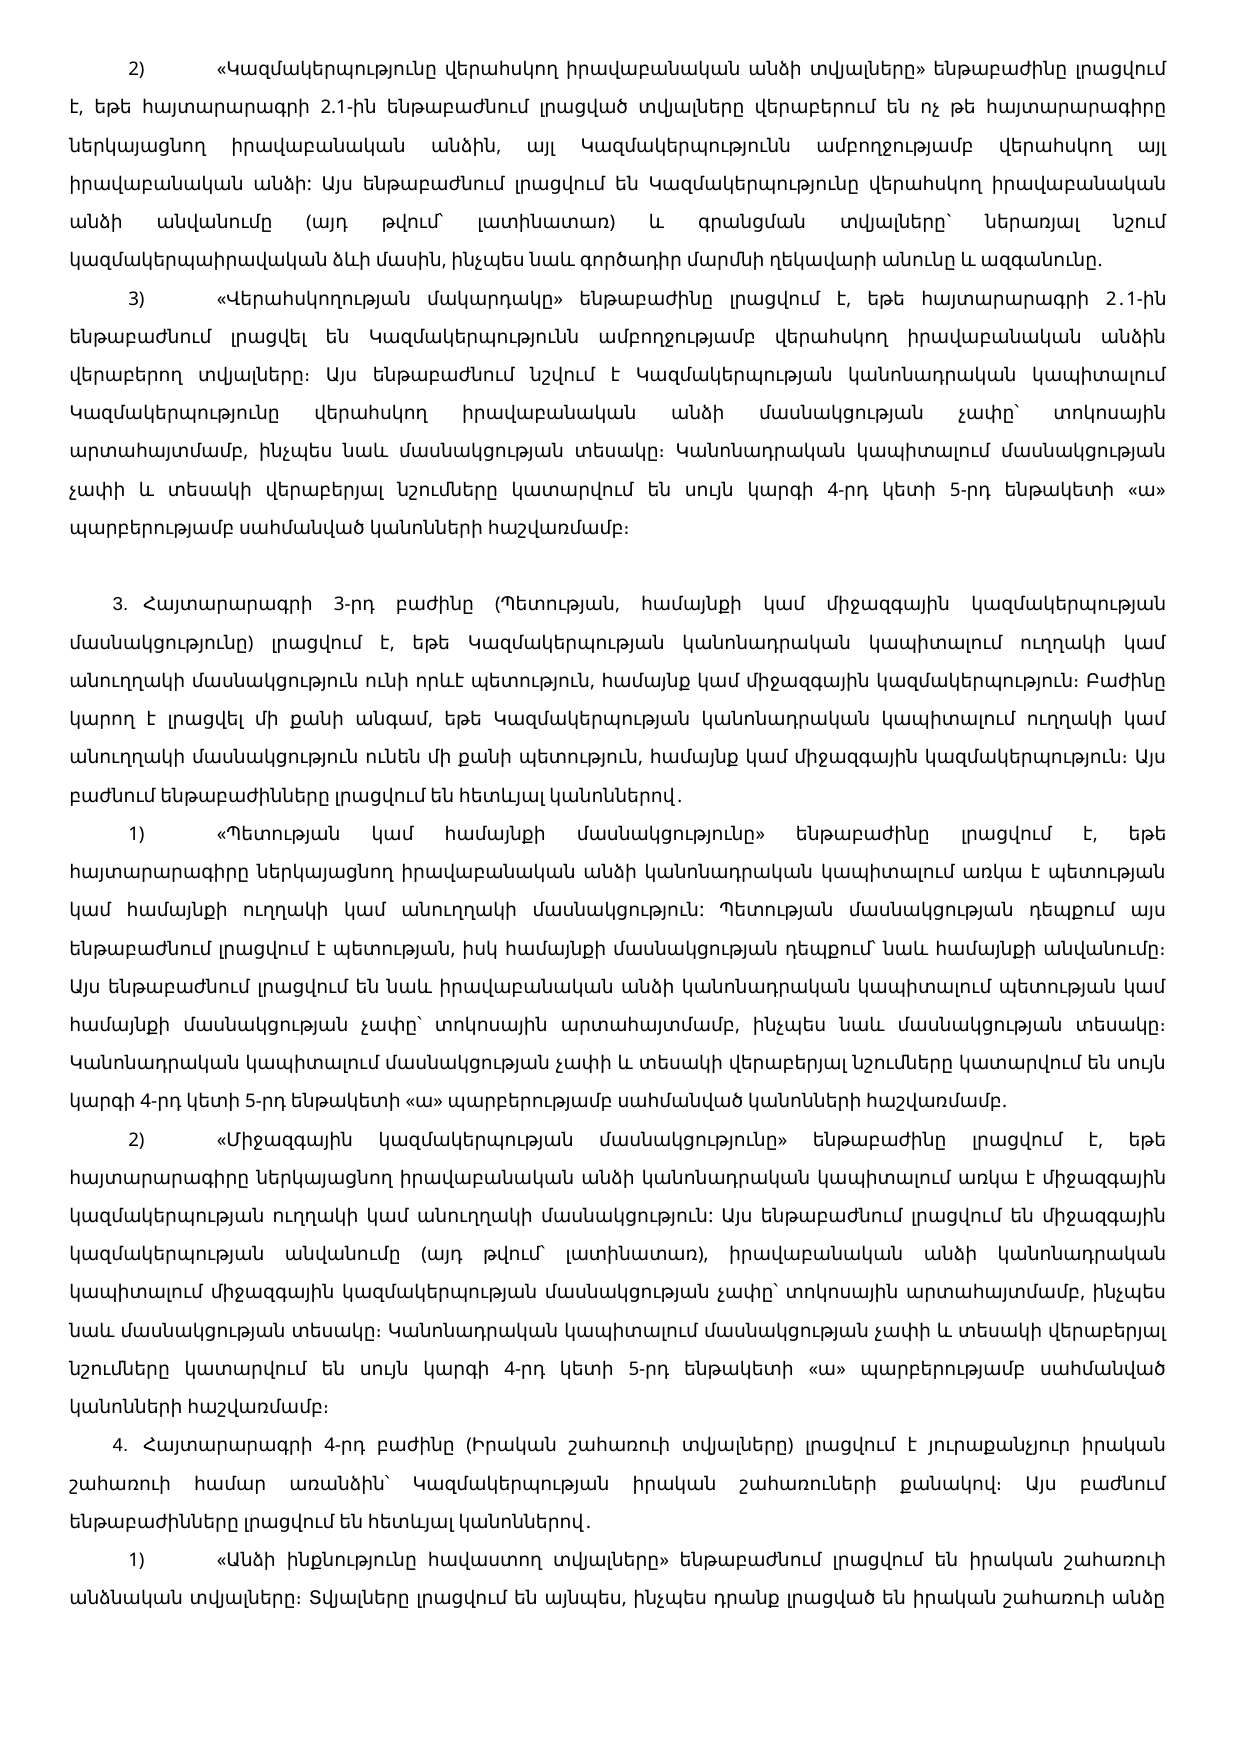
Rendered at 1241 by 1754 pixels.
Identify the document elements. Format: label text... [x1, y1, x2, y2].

list «Պետության կամ համայնքի մասնակցությունը» ենթաբաժինը լրացվում է, եթե հայտարարագիրը ներկայացնող իրավաբանական անձի կանոնադրական կապիտալում առկա է պետության կամ համայնքի ուղղակի կամ անուղղակի մասնակցություն: Պետության մասնակցության դեպքում այս ենթաբաժնում լրացվում է պետության, իսկ համայնքի մասնակցության դեպքում՝ նաև համայնքի անվանումը։ Այս ենթաբաժնում լրացվում են նաև իրավաբանական անձի կանոնադրական կապիտալում պետության կամ համայնքի մասնակցության չափը՝ տոկոսային արտահայտմամբ, ինչպես նաև մասնակցության տեսակը։ Կանոնադրական կապիտալում մասնակցության չափի և տեսակի վերաբերյալ նշումները կատարվում են սույն կարգի 4-րդ կետի 5-րդ ենթակետի «ա» պարբերությամբ սահմանված կանոնների հաշվառմամբ. [69, 820, 1167, 1113]
list «Կազմակերպությունը վերահսկող իրավաբանական անձի տվյալները» ենթաբաժինը լրացվում է, եթե հայտարարագրի 2.1-ին ենթաբաժնում լրացված տվյալները վերաբերում են ոչ թե հայտարարագիրը ներկայացնող իրավաբանական անձին, այլ Կազմակերպությունն ամբողջությամբ վերահսկող այլ իրավաբանական անձի: Այս ենթաբաժնում լրացվում են Կազմակերպությունը վերահսկող իրավաբանական անձի անվանումը (այդ թվում՝ լատինատառ) և գրանցման տվյալները` ներառյալ նշում կազմակերպաիրավական ձևի մասին, ինչպես նաև գործադիր մարմնի ղեկավարի անունը և ազգանունը. [69, 56, 1167, 272]
list «Վերահսկողության մակարդակը» ենթաբաժինը լրացվում է, եթե հայտարարագրի 2․1-ին ենթաբաժնում լրացվել են Կազմակերպությունն ամբողջությամբ վերահսկող իրավաբանական անձին վերաբերող տվյալները։ Այս ենթաբաժնում նշվում է Կազմակերպության կանոնադրական կապիտալում Կազմակերպությունը վերահսկող իրավաբանական անձի մասնակցության չափը՝ տոկոսային արտահայտմամբ, ինչպես նաև մասնակցության տեսակը։ Կանոնադրական կապիտալում մասնակցության չափի և տեսակի վերաբերյալ նշումները կատարվում են սույն կարգի 4-րդ կետի 5-րդ ենթակետի «ա» պարբերությամբ սահմանված կանոնների հաշվառմամբ։ [69, 285, 1167, 540]
list Հայտարարագրի 4-րդ բաժինը (Իրական շահառուի տվյալները) լրացվում է յուրաքանչյուր իրական շահառուի համար առանձին՝ Կազմակերպության իրական շահառուների քանակով։ Այս բաժնում ենթաբաժինները լրացվում են հետևյալ կանոններով․ [69, 1432, 1167, 1534]
list Հայտարարագրի 3-րդ բաժինը (Պետության, համայնքի կամ միջազգային կազմակերպության մասնակցությունը) լրացվում է, եթե Կազմակերպության կանոնադրական կապիտալում ուղղակի կամ անուղղակի մասնակցություն ունի որևէ պետություն, համայնք կամ միջազգային կազմակերպություն։ Բաժինը կարող է լրացվել մի քանի անգամ, եթե Կազմակերպության կանոնադրական կապիտալում ուղղակի կամ անուղղակի մասնակցություն ունեն մի քանի պետություն, համայնք կամ միջազգային կազմակերպություն։ Այս բաժնում ենթաբաժինները լրացվում են հետևյալ կանոններով․ [69, 591, 1167, 807]
list «Միջազգային կազմակերպության մասնակցությունը» ենթաբաժինը լրացվում է, եթե հայտարարագիրը ներկայացնող իրավաբանական անձի կանոնադրական կապիտալում առկա է միջազգային կազմակերպության ուղղակի կամ անուղղակի մասնակցություն: Այս ենթաբաժնում լրացվում են միջազգային կազմակերպության անվանումը (այդ թվում՝ լատինատառ), իրավաբանական անձի կանոնադրական կապիտալում միջազգային կազմակերպության մասնակցության չափը՝ տոկոսային արտահայտմամբ, ինչպես նաև մասնակցության տեսակը։ Կանոնադրական կապիտալում մասնակցության չափի և տեսակի վերաբերյալ նշումները կատարվում են սույն կարգի 4-րդ կետի 5-րդ ենթակետի «ա» պարբերությամբ սահմանված կանոնների հաշվառմամբ։ [69, 1126, 1167, 1419]
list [69, 1546, 1167, 1610]
